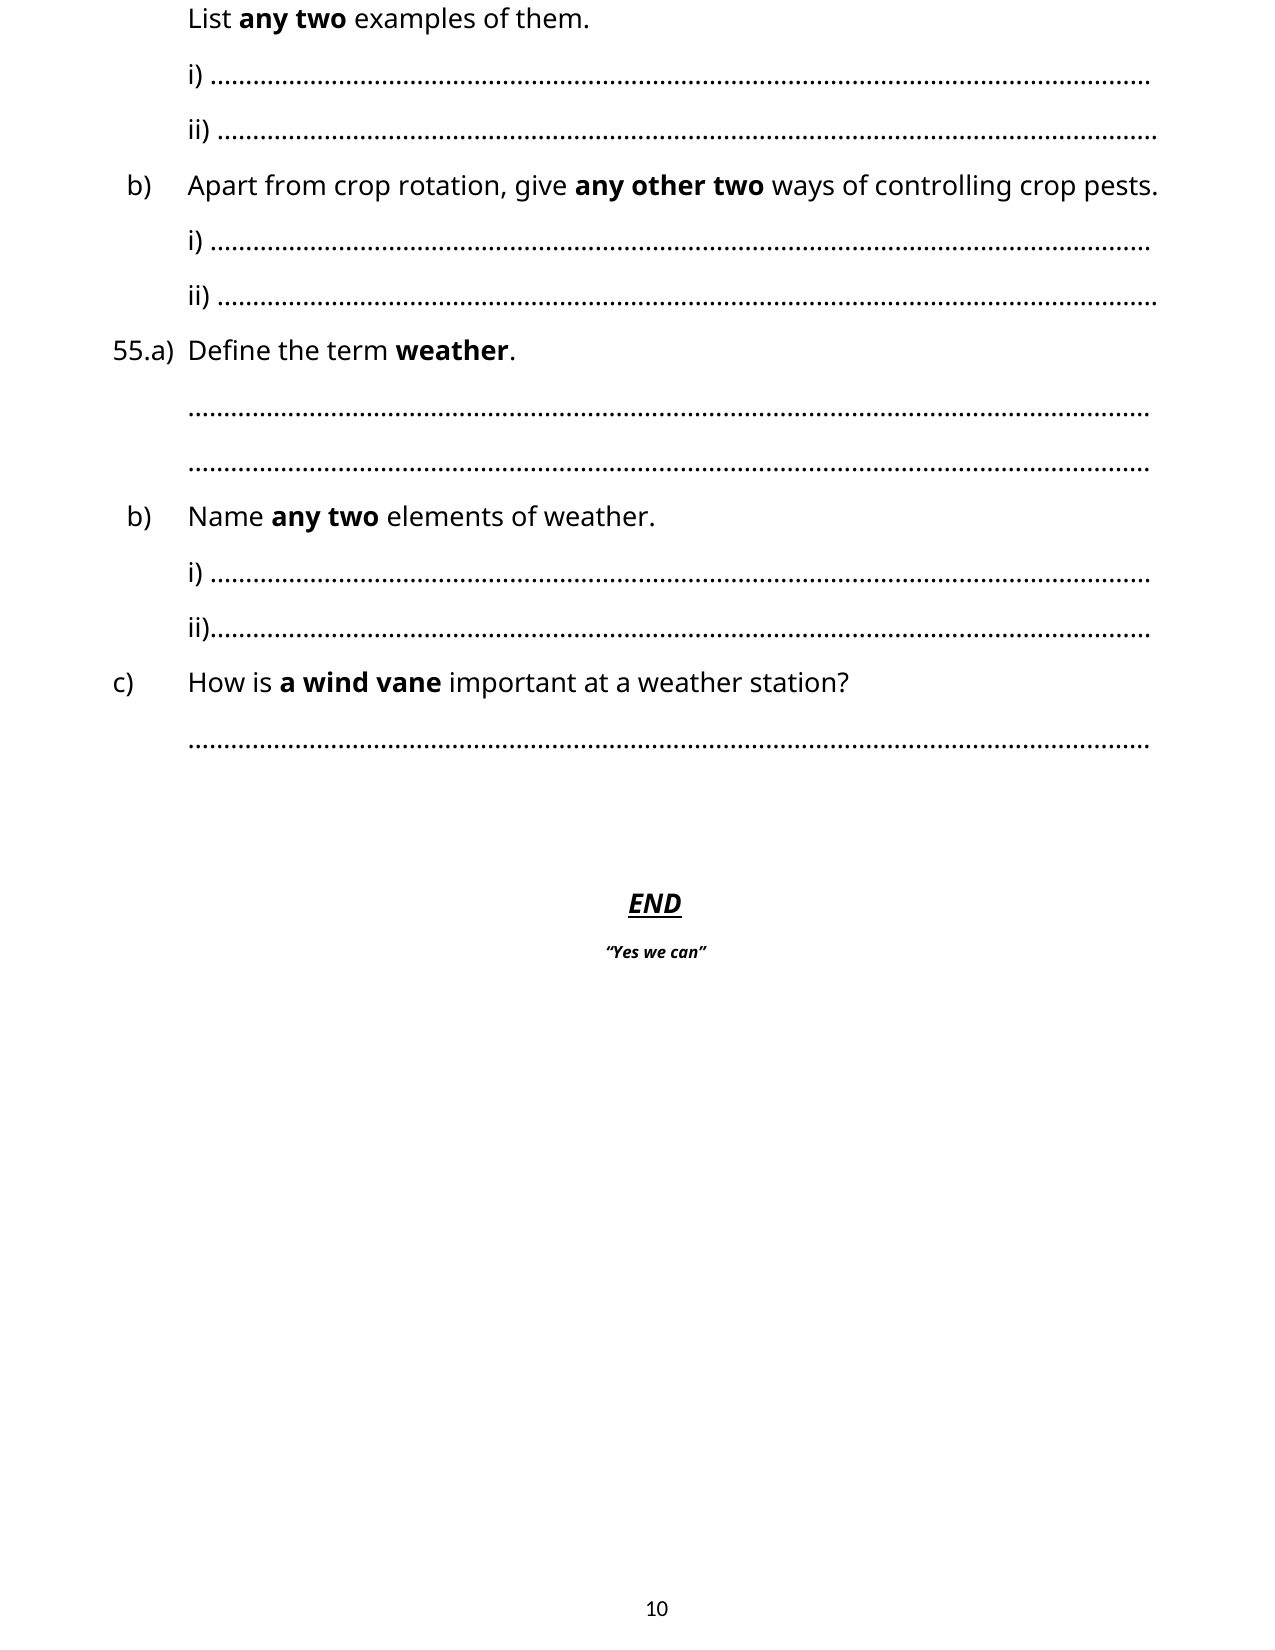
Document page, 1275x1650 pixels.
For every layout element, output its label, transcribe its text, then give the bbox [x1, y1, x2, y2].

text ……………………………………………………………………………………………………………………… [112, 387, 1200, 424]
text b) Apart from crop rotation, give any other two ways of controlling crop pests. [112, 166, 1200, 203]
text ii) …………………………………………………………………………………………………………………… [112, 111, 1200, 147]
text i) …………………………………………………………………………………………………………………… [112, 55, 1200, 92]
text ……………………………………………………………………………………………………………………… [112, 719, 1200, 756]
text ii) …………………………………………………………………………………………………………………… [112, 277, 1200, 313]
text c) How is a wind vane important at a weather station? [112, 664, 1200, 701]
text b) Name any two elements of weather. [112, 498, 1200, 535]
text i) …………………………………………………………………………………………………………………… [112, 553, 1200, 590]
text END [112, 885, 1200, 922]
text ……………………………………………………………………………………………………………………… [112, 442, 1200, 479]
text “Yes we can” [112, 940, 1200, 963]
text 55.a) Define the term weather. [112, 332, 1200, 369]
text List any two examples of them. [112, 0, 1200, 37]
text i) …………………………………………………………………………………………………………………… [112, 221, 1200, 258]
text ii)…………………………………………………………………………………………………………………… [112, 608, 1200, 645]
